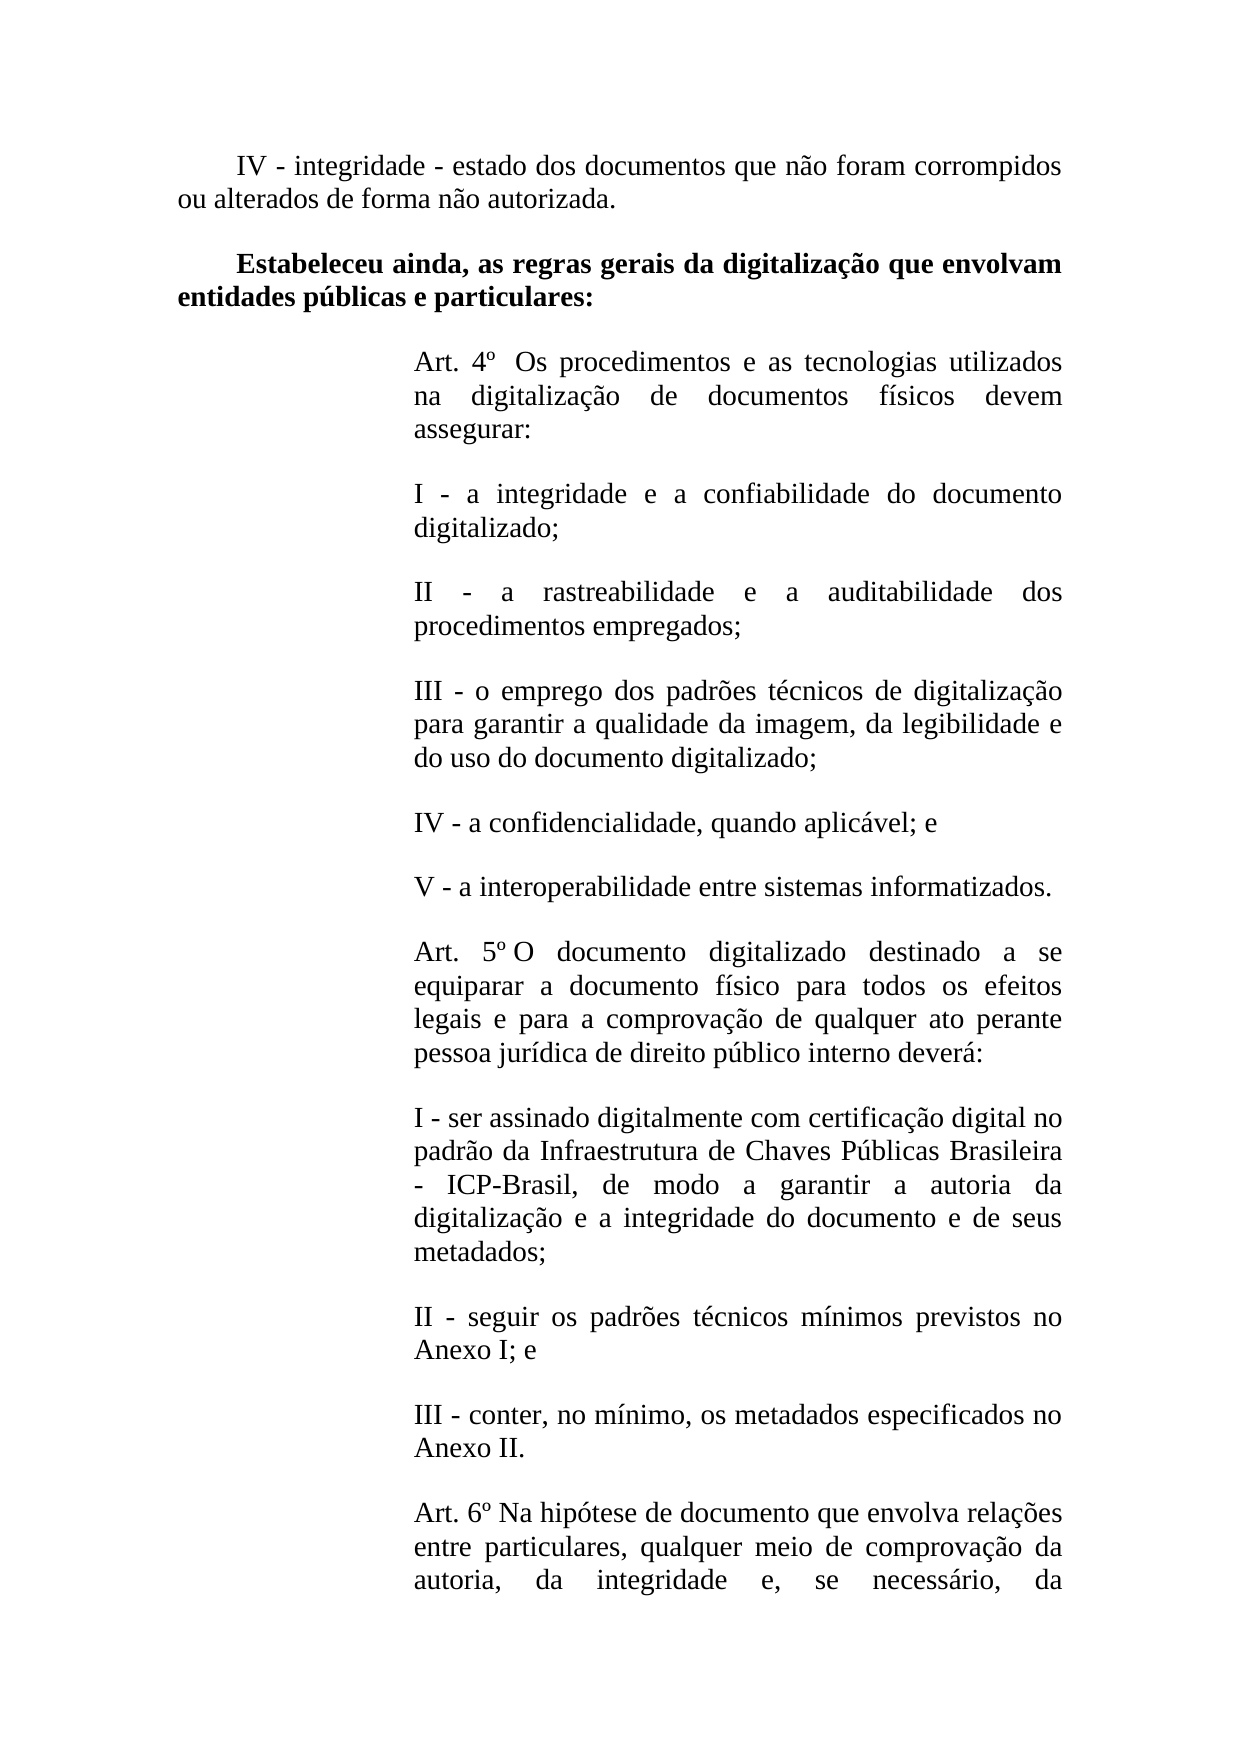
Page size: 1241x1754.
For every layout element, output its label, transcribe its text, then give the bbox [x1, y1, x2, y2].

text V - a interoperabilidade entre sistemas informatizados. [413, 869, 1063, 903]
text Estabeleceu ainda, as regras gerais da digitalização que envolvam entidades públicas e particulares: [177, 246, 1063, 313]
text Art. 5º O documento digitalizado destinado a se equiparar a documento físico para todos os efeitos legais e para a comprovação de qualquer ato perante pessoa jurídica de direito público interno deverá: [413, 934, 1063, 1068]
text IV - integridade - estado dos documentos que não foram corrompidos ou alterados de forma não autorizada. [177, 148, 1063, 215]
text I - ser assinado digitalmente com certificação digital no padrão da Infraestrutura de Chaves Públicas Brasileira - ICP-Brasil, de modo a garantir a autoria da digitalização e a integridade do documento e de seus metadados; [413, 1100, 1063, 1267]
text II - a rastreabilidade e a auditabilidade dos procedimentos empregados; [413, 574, 1063, 642]
text II - seguir os padrões técnicos mínimos previstos no Anexo I; e [413, 1299, 1063, 1366]
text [413, 1495, 1063, 1596]
text I - a integridade e a confiabilidade do documento digitalizado; [413, 476, 1063, 543]
text III - o emprego dos padrões técnicos de digitalização para garantir a qualidade da imagem, da legibilidade e do uso do documento digitalizado; [413, 673, 1063, 773]
text III - conter, no mínimo, os metadados especificados no Anexo II. [413, 1397, 1063, 1464]
text Art. 4º Os procedimentos e as tecnologias utilizados na digitalização de documentos físicos devem assegurar: [413, 344, 1063, 445]
text IV - a confidencialidade, quando aplicável; e [413, 805, 1063, 838]
